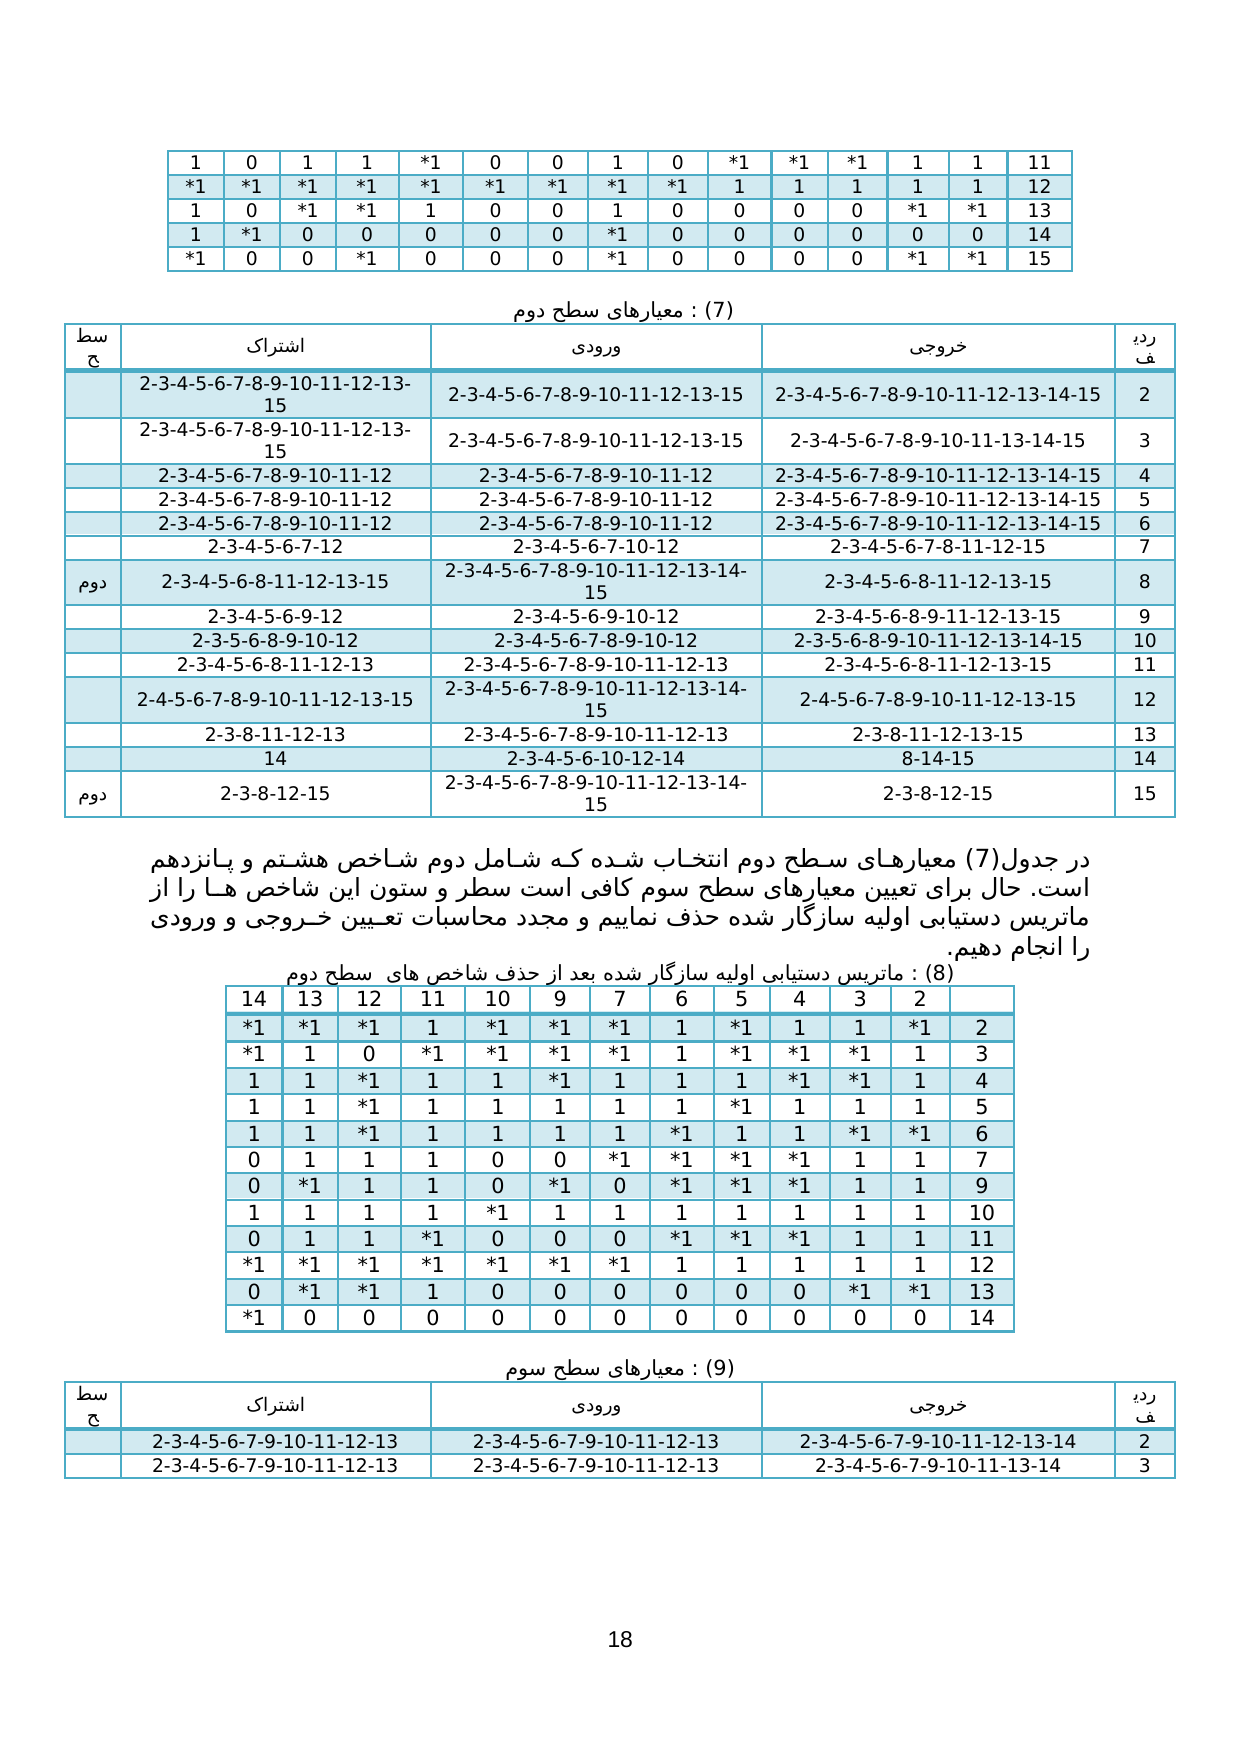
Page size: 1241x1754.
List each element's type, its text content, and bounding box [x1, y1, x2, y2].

table_cell 0 [466, 1148, 529, 1172]
table_cell 15 [1116, 772, 1174, 816]
table_cell [66, 606, 120, 628]
table_cell 1* [715, 1174, 769, 1198]
table_cell 0 [464, 152, 527, 174]
table_cell 1 [402, 1174, 464, 1198]
table_cell 2-3-4-5-6-7-8-9-10-11-12 [122, 513, 430, 534]
table_cell 7 [1116, 537, 1174, 558]
table_cell 1 [169, 152, 223, 174]
table_cell 1* [591, 1043, 649, 1067]
table_cell 2-3-4-5-6-7-8-9-10-11-12 [432, 465, 761, 487]
table_header 14 [227, 987, 281, 1011]
table_cell 1* [531, 1069, 589, 1093]
text (7) : معیارهای سطح دوم [150, 298, 1090, 322]
table_cell 10 [951, 1201, 1013, 1225]
table_cell 11 [1116, 654, 1174, 676]
table_cell 1 [831, 1253, 890, 1278]
table_cell 2 [951, 1016, 1013, 1040]
table_cell 1* [227, 1306, 281, 1330]
table_cell 1* [651, 1227, 713, 1251]
table_cell [66, 724, 120, 746]
table_cell 0 [466, 1280, 529, 1304]
table_cell 1* [709, 152, 770, 174]
table_cell 0 [649, 248, 707, 270]
table_header سطح [66, 1383, 120, 1427]
table_cell 1 [402, 1122, 464, 1146]
table_cell 2-3-4-5-6-7-8-11-12-15 [763, 537, 1114, 558]
table_cell 0 [464, 248, 527, 270]
table_cell 1* [169, 248, 223, 270]
table_cell 1* [831, 1069, 890, 1093]
table_cell 2-3-4-5-6-9-10-12 [432, 606, 761, 628]
table_cell 1 [591, 1069, 649, 1093]
table_cell 0 [227, 1280, 281, 1304]
table_cell 1* [649, 176, 707, 198]
table_cell 7 [951, 1148, 1013, 1172]
table_cell 1* [651, 1148, 713, 1172]
table_cell 0 [773, 224, 827, 246]
table_cell 0 [531, 1280, 589, 1304]
table_cell 1* [892, 1016, 949, 1040]
table_cell 1 [339, 1227, 400, 1251]
table_cell 2-3-4-5-6-7-8-9-10-11-12 [122, 489, 430, 511]
table_cell 1 [402, 1095, 464, 1119]
table_header خروجی [763, 1383, 1114, 1427]
table_cell 0 [649, 200, 707, 222]
table_cell 1* [771, 1227, 829, 1251]
table_cell 0 [227, 1148, 281, 1172]
table_cell 2-3-4-5-6-7-8-9-10-11-12-13-14-15 [432, 561, 761, 604]
table_cell 1 [651, 1095, 713, 1119]
table_cell 2-3-4-5-6-7-8-9-10-11-12-13-14-15 [763, 489, 1114, 511]
table_cell 1 [591, 1201, 649, 1225]
table_cell 4 [951, 1069, 1013, 1093]
table_cell دوم [66, 772, 120, 816]
table_cell 2-3-4-5-6-7-9-10-11-12-13 [432, 1455, 761, 1477]
table_cell 1 [227, 1095, 281, 1119]
table_cell 1* [950, 248, 1006, 270]
table_cell 0 [339, 1306, 400, 1330]
table_cell 1* [284, 1174, 337, 1198]
table_cell [66, 630, 120, 652]
table_cell 0 [529, 248, 587, 270]
table_cell 1 [284, 1043, 337, 1067]
table_cell 1 [715, 1069, 769, 1093]
table_cell 9 [1116, 606, 1174, 628]
table_cell 1* [339, 1280, 400, 1304]
table_cell [66, 537, 120, 558]
table_cell [66, 654, 120, 676]
table_cell 1 [950, 176, 1006, 198]
table_cell 1* [773, 152, 827, 174]
table_cell 2-3-5-6-8-9-10-11-12-13-14-15 [763, 630, 1114, 652]
table_cell 2-3-4-5-6-7-8-9-10-11-12 [432, 489, 761, 511]
table_cell 1* [831, 1122, 890, 1146]
table_cell 1* [889, 200, 948, 222]
table_header ورودی [432, 325, 761, 368]
table_cell 6 [951, 1122, 1013, 1146]
table_cell 1 [339, 1201, 400, 1225]
table_cell 1 [892, 1253, 949, 1278]
table_cell 1* [715, 1227, 769, 1251]
table_cell 0 [715, 1280, 769, 1304]
table_cell 1* [892, 1280, 949, 1304]
table_cell 1 [651, 1069, 713, 1093]
table_cell 3 [1116, 419, 1174, 463]
table_cell 2-3-8-11-12-13-15 [763, 724, 1114, 746]
table_cell 2-3-4-5-6-7-8-9-10-12 [432, 630, 761, 652]
table_cell 2-3-8-12-15 [763, 772, 1114, 816]
table_cell 1 [892, 1227, 949, 1251]
table_cell 11 [1009, 152, 1071, 174]
table_cell [66, 1431, 120, 1453]
table_cell 1* [284, 1253, 337, 1278]
table_cell 2-3-4-5-6-7-8-9-10-11-12 [122, 465, 430, 487]
table_cell 1* [337, 248, 398, 270]
table_cell 1 [771, 1201, 829, 1225]
table_cell 2-3-4-5-6-9-12 [122, 606, 430, 628]
table_cell 0 [225, 248, 279, 270]
table_header 3 [831, 987, 890, 1011]
table_cell 2-3-8-12-15 [122, 772, 430, 816]
table_cell 2-3-4-5-6-7-8-9-10-11-12-13-15 [122, 373, 430, 417]
table_cell 2-3-4-5-6-7-9-10-11-13-14 [763, 1455, 1114, 1477]
table_cell 8-14-15 [763, 748, 1114, 770]
table_header 10 [466, 987, 529, 1011]
table_cell 1 [284, 1227, 337, 1251]
table_cell 1 [402, 1201, 464, 1225]
table_cell 1 [892, 1069, 949, 1093]
table_cell 1 [831, 1016, 890, 1040]
table_cell 2-3-4-5-6-7-10-12 [432, 537, 761, 558]
table_cell 1* [831, 1280, 890, 1304]
table_cell 2-3-4-5-6-8-11-12-13-15 [763, 561, 1114, 604]
table_cell 11 [951, 1227, 1013, 1251]
table_cell 14 [1116, 748, 1174, 770]
table_cell 2-3-4-5-6-8-11-12-13 [122, 654, 430, 676]
table_cell 1* [771, 1043, 829, 1067]
table_cell 0 [829, 224, 886, 246]
table_cell 0 [709, 224, 770, 246]
table_cell 1 [892, 1174, 949, 1198]
table_cell 1* [339, 1122, 400, 1146]
table_cell 1* [466, 1253, 529, 1278]
table_cell 1* [531, 1043, 589, 1067]
table_cell 12 [951, 1253, 1013, 1278]
table_cell 14 [951, 1306, 1013, 1330]
table_cell 1* [402, 1227, 464, 1251]
table_cell 1* [227, 1016, 281, 1040]
table_header 7 [591, 987, 649, 1011]
table_cell 1* [169, 176, 223, 198]
table_cell 1* [831, 1043, 890, 1067]
table_cell 1* [466, 1043, 529, 1067]
table_cell 1 [709, 176, 770, 198]
table_cell 4 [1116, 465, 1174, 487]
table_cell 0 [651, 1280, 713, 1304]
table_cell 0 [651, 1306, 713, 1330]
table_cell 1 [831, 1201, 890, 1225]
table_cell 14 [1009, 224, 1071, 246]
table_cell 0 [529, 224, 587, 246]
table_cell 0 [281, 224, 335, 246]
table_cell 0 [829, 248, 886, 270]
table_cell 0 [466, 1306, 529, 1330]
table_cell 0 [831, 1306, 890, 1330]
table_cell 0 [284, 1306, 337, 1330]
table_header 6 [651, 987, 713, 1011]
table_header 4 [771, 987, 829, 1011]
table_header [951, 987, 1013, 1011]
table_cell 1* [400, 152, 462, 174]
table_cell 1 [889, 152, 948, 174]
table_cell 1 [284, 1069, 337, 1093]
table_cell 0 [337, 224, 398, 246]
table_cell 0 [771, 1280, 829, 1304]
table_cell 1* [466, 1201, 529, 1225]
table_cell 1 [339, 1174, 400, 1198]
table_header سطح [66, 325, 120, 368]
table_cell 1* [589, 224, 647, 246]
table_cell 0 [227, 1227, 281, 1251]
table_cell 12 [1009, 176, 1071, 198]
table_cell 1 [281, 152, 335, 174]
table_cell 0 [531, 1227, 589, 1251]
table_cell 1* [589, 248, 647, 270]
table_cell 1* [337, 176, 398, 198]
table_cell 1* [337, 200, 398, 222]
table_cell 8 [1116, 561, 1174, 604]
table_cell 2-3-4-5-6-8-11-12-13-15 [763, 654, 1114, 676]
table_cell 1 [950, 152, 1006, 174]
table_cell 10 [1116, 630, 1174, 652]
table_cell 1 [284, 1095, 337, 1119]
table_cell 1 [715, 1201, 769, 1225]
table_cell 1* [715, 1043, 769, 1067]
table_cell 1 [402, 1016, 464, 1040]
table_cell 1 [651, 1043, 713, 1067]
table_cell 13 [1009, 200, 1071, 222]
table_cell 1 [227, 1201, 281, 1225]
table_cell 0 [402, 1306, 464, 1330]
table_cell 5 [951, 1095, 1013, 1119]
table_cell 0 [400, 248, 462, 270]
table_cell 1 [771, 1016, 829, 1040]
table_cell 2-3-5-6-8-9-10-12 [122, 630, 430, 652]
table_cell 13 [1116, 724, 1174, 746]
table_cell 1 [771, 1095, 829, 1119]
table_cell 1 [651, 1253, 713, 1278]
table_cell 1* [771, 1174, 829, 1198]
table_cell 1* [227, 1043, 281, 1067]
table_cell 1 [402, 1069, 464, 1093]
table_cell 0 [892, 1306, 949, 1330]
table_cell 1* [591, 1148, 649, 1172]
table_cell 1* [400, 176, 462, 198]
table_cell 1* [225, 176, 279, 198]
table_cell 2-3-4-5-6-7-8-9-10-11-12-13 [432, 654, 761, 676]
table_cell 13 [951, 1280, 1013, 1304]
table_cell 1* [715, 1148, 769, 1172]
table_cell [66, 489, 120, 511]
table_cell 1 [284, 1201, 337, 1225]
table_cell 1* [466, 1016, 529, 1040]
table_header ورودی [432, 1383, 761, 1427]
table_cell 0 [466, 1227, 529, 1251]
table_cell 2-3-4-5-6-10-12-14 [432, 748, 761, 770]
table_cell 1 [531, 1201, 589, 1225]
table_cell 1 [589, 152, 647, 174]
table_cell 2-3-4-5-6-7-8-9-10-11-12-13-14-15 [432, 772, 761, 816]
table_cell 2-3-4-5-6-7-8-9-10-11-12-13-15 [432, 419, 761, 463]
table_cell 0 [339, 1043, 400, 1067]
table_cell 0 [281, 248, 335, 270]
table_cell 1 [892, 1095, 949, 1119]
table_cell 2-3-4-5-6-7-12 [122, 537, 430, 558]
table_cell 0 [773, 248, 827, 270]
text (8) : ماتریس دستیابی اولیه سازگار شده بعد از حذف شاخص های سطح دوم [150, 961, 1090, 985]
table_cell 1 [531, 1122, 589, 1146]
table_cell 0 [529, 152, 587, 174]
table_cell [66, 465, 120, 487]
table_cell 2-3-4-5-6-7-8-9-10-11-13-14-15 [763, 419, 1114, 463]
table_cell دوم [66, 561, 120, 604]
table_cell 2-3-4-5-6-7-8-9-10-11-12-13-15 [432, 373, 761, 417]
table_cell 1 [591, 1122, 649, 1146]
table_cell 1 [591, 1095, 649, 1119]
table_cell 0 [466, 1174, 529, 1198]
table_cell 1* [339, 1016, 400, 1040]
table_cell 0 [649, 224, 707, 246]
table_cell 1* [281, 200, 335, 222]
table_cell 0 [225, 152, 279, 174]
table_cell 0 [591, 1306, 649, 1330]
table_cell 1 [831, 1174, 890, 1198]
table_cell 1* [651, 1174, 713, 1198]
table_cell 1* [281, 176, 335, 198]
table_cell 0 [464, 224, 527, 246]
table_cell 0 [950, 224, 1006, 246]
table_cell 1 [402, 1148, 464, 1172]
table_cell 1* [771, 1148, 829, 1172]
table_cell 1* [339, 1069, 400, 1093]
table_cell 2-4-5-6-7-8-9-10-11-12-13-15 [763, 678, 1114, 722]
table_cell 1 [831, 1227, 890, 1251]
table_header 5 [715, 987, 769, 1011]
table_cell 1 [831, 1148, 890, 1172]
table_cell 1* [889, 248, 948, 270]
table_header 12 [339, 987, 400, 1011]
table_cell 0 [531, 1148, 589, 1172]
table_cell 0 [400, 224, 462, 246]
table_cell 1 [531, 1095, 589, 1119]
table_cell [66, 1455, 120, 1477]
table_cell 1* [892, 1122, 949, 1146]
table_cell 2-3-4-5-6-8-11-12-13-15 [122, 561, 430, 604]
table_cell 0 [591, 1174, 649, 1198]
table_cell 1* [715, 1016, 769, 1040]
table_header خروجی [763, 325, 1114, 368]
table_cell 1 [773, 176, 827, 198]
table_cell 2-3-4-5-6-7-9-10-11-12-13 [122, 1455, 430, 1477]
table_cell 14 [122, 748, 430, 770]
table_cell 1 [284, 1122, 337, 1146]
table_header ردیف [1116, 325, 1174, 368]
table_cell 2-3-4-5-6-7-9-10-11-12-13 [432, 1431, 761, 1453]
text در جدول(7) معیارهای سطح دوم انتخاب شده که شامل دوم شاخص هشتم و پانزدهم است. حال برای تعیین معیارهای سطح سوم کافی است سطر و ستون این شاخص ها را از ماتریس دستیابی اولیه سازگار شده حذف نماییم و مجدد محاسبات تعیین خروجی و ورودی را انجام دهیم. [150, 844, 1090, 961]
table_cell 0 [771, 1306, 829, 1330]
table_cell 1 [651, 1016, 713, 1040]
table_cell 2-3-4-5-6-7-8-9-10-11-12-13-14-15 [432, 678, 761, 722]
table_cell 1 [889, 176, 948, 198]
table_cell 1 [715, 1253, 769, 1278]
table_cell 3 [1116, 1455, 1174, 1477]
table_cell 2-3-4-5-6-7-9-10-11-12-13-14 [763, 1431, 1114, 1453]
table_cell 1* [531, 1016, 589, 1040]
table_cell 1 [892, 1201, 949, 1225]
table_cell 15 [1009, 248, 1071, 270]
table_cell 1 [402, 1280, 464, 1304]
table_cell 1* [591, 1016, 649, 1040]
table_cell 2 [1116, 1431, 1174, 1453]
table_cell 1 [227, 1122, 281, 1146]
table_cell 1* [225, 224, 279, 246]
table_cell 2-3-4-5-6-7-8-9-10-11-12 [432, 513, 761, 534]
table_cell 3 [951, 1043, 1013, 1067]
table_cell 0 [829, 200, 886, 222]
table_cell 0 [529, 200, 587, 222]
table_cell 2-3-4-5-6-7-9-10-11-12-13 [122, 1431, 430, 1453]
table_cell 2-3-4-5-6-8-9-11-12-13-15 [763, 606, 1114, 628]
table_cell 0 [531, 1306, 589, 1330]
table_cell 0 [709, 200, 770, 222]
table_cell 1* [402, 1253, 464, 1278]
text (9) : معیارهای سطح سوم [150, 1356, 1090, 1381]
table_cell 1* [950, 200, 1006, 222]
table_cell 1* [402, 1043, 464, 1067]
table_cell 2-4-5-6-7-8-9-10-11-12-13-15 [122, 678, 430, 722]
table_cell 1* [339, 1253, 400, 1278]
table_cell 9 [951, 1174, 1013, 1198]
table_cell 1 [466, 1122, 529, 1146]
table_cell 12 [1116, 678, 1174, 722]
table_cell 1* [531, 1253, 589, 1278]
table_cell 1 [829, 176, 886, 198]
table_cell 0 [715, 1306, 769, 1330]
table_header 13 [284, 987, 337, 1011]
table_header 11 [402, 987, 464, 1011]
table_cell 1 [400, 200, 462, 222]
table_cell 0 [889, 224, 948, 246]
table_cell 1* [339, 1095, 400, 1119]
table_cell 1 [466, 1069, 529, 1093]
table_cell 1* [651, 1122, 713, 1146]
table_header 9 [531, 987, 589, 1011]
table_cell 1 [466, 1095, 529, 1119]
table_cell 1* [284, 1016, 337, 1040]
table_cell [66, 419, 120, 463]
table_cell 0 [709, 248, 770, 270]
table_cell 1 [771, 1122, 829, 1146]
table_cell [66, 513, 120, 534]
table_cell 2 [1116, 373, 1174, 417]
table_header ردیف [1116, 1383, 1174, 1427]
table_cell 1* [589, 176, 647, 198]
table_cell 1* [464, 176, 527, 198]
table_cell 1 [589, 200, 647, 222]
table_cell 1 [169, 200, 223, 222]
table_cell [66, 678, 120, 722]
table_cell 2-3-4-5-6-7-8-9-10-11-12-13-14-15 [763, 373, 1114, 417]
table_cell 1* [829, 152, 886, 174]
table_cell 1 [831, 1095, 890, 1119]
table_cell 1 [771, 1253, 829, 1278]
table_cell 0 [464, 200, 527, 222]
table_cell 1 [337, 152, 398, 174]
table_cell 1* [531, 1174, 589, 1198]
table_cell 6 [1116, 513, 1174, 534]
table_cell 1 [284, 1148, 337, 1172]
table_header اشتراک [122, 325, 430, 368]
table_cell 1* [591, 1253, 649, 1278]
table_cell [66, 748, 120, 770]
table_cell 1* [529, 176, 587, 198]
table_cell 0 [591, 1227, 649, 1251]
table_cell 1 [169, 224, 223, 246]
table_cell 0 [649, 152, 707, 174]
table_cell 2-3-4-5-6-7-8-9-10-11-12-13-14-15 [763, 465, 1114, 487]
table_cell 2-3-4-5-6-7-8-9-10-11-12-13 [432, 724, 761, 746]
table_cell 1* [227, 1253, 281, 1278]
table_cell 2-3-4-5-6-7-8-9-10-11-12-13-15 [122, 419, 430, 463]
table_cell 0 [225, 200, 279, 222]
table_cell 1* [715, 1095, 769, 1119]
table_cell 1 [227, 1069, 281, 1093]
table_cell 2-3-8-11-12-13 [122, 724, 430, 746]
table_cell 1 [892, 1148, 949, 1172]
table_cell 0 [773, 200, 827, 222]
table_cell [66, 373, 120, 417]
table_cell 1 [715, 1122, 769, 1146]
table_cell 1* [771, 1069, 829, 1093]
table_cell 5 [1116, 489, 1174, 511]
table_cell 1 [651, 1201, 713, 1225]
table_cell 0 [591, 1280, 649, 1304]
table_header 2 [892, 987, 949, 1011]
table_cell 0 [227, 1174, 281, 1198]
table_cell 1* [284, 1280, 337, 1304]
table_cell 1 [892, 1043, 949, 1067]
table_cell 2-3-4-5-6-7-8-9-10-11-12-13-14-15 [763, 513, 1114, 534]
table_cell 1 [339, 1148, 400, 1172]
table_header اشتراک [122, 1383, 430, 1427]
